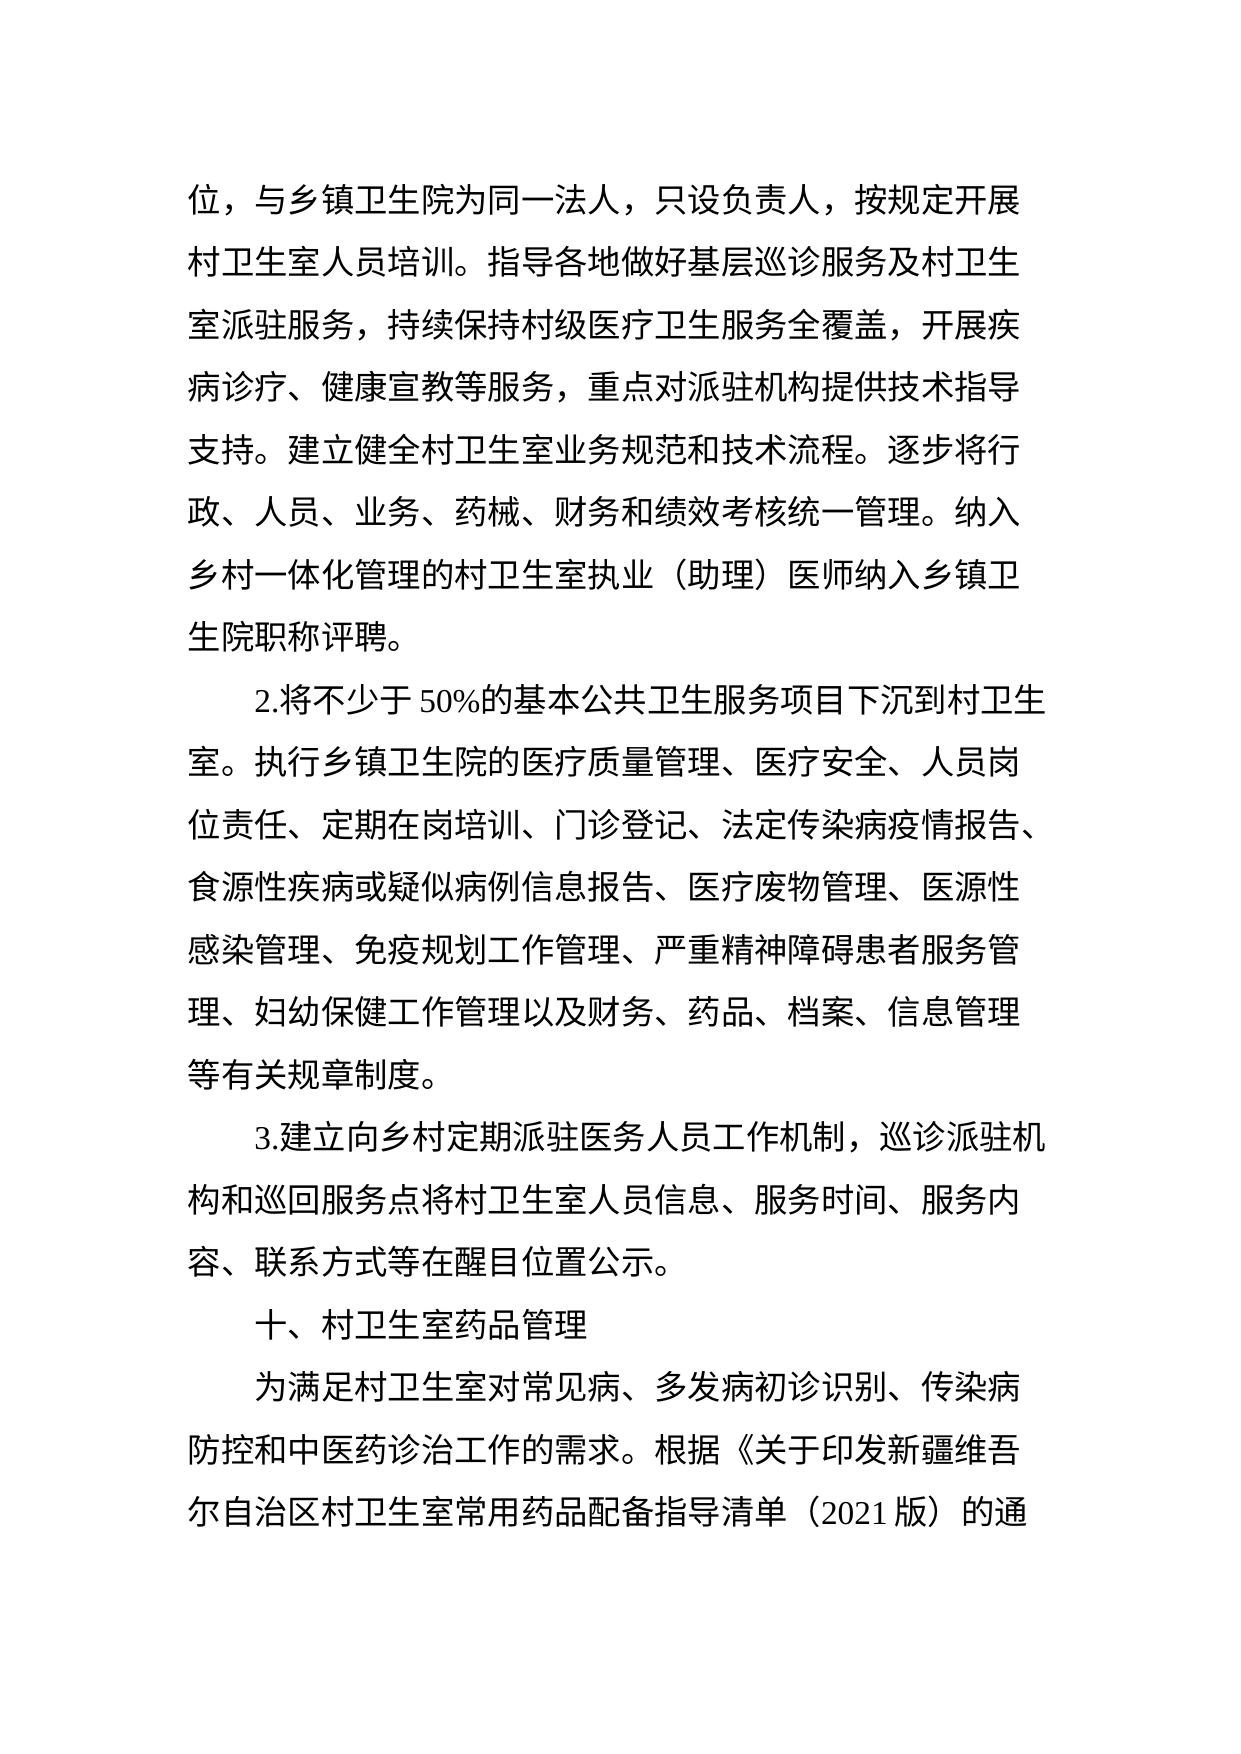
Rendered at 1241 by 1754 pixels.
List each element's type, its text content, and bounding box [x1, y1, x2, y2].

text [187, 1349, 1053, 1537]
text 2.将不少于50%的基本公共卫生服务项目下沉到村卫生室。执行乡镇卫生院的医疗质量管理、医疗安全、人员岗位责任、定期在岗培训、门诊登记、法定传染病疫情报告、食源性疾病或疑似病例信息报告、医疗废物管理、医源性感染管理、免疫规划工作管理、严重精神障碍患者服务管理、妇幼保健工作管理以及财务、药品、档案、信息管理等有关规章制度。 [187, 662, 1053, 1099]
text 3.建立向乡村定期派驻医务人员工作机制，巡诊派驻机构和巡回服务点将村卫生室人员信息、服务时间、服务内容、联系方式等在醒目位置公示。 [187, 1099, 1053, 1287]
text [187, 162, 1053, 662]
text 十、村卫生室药品管理 [187, 1287, 1053, 1349]
